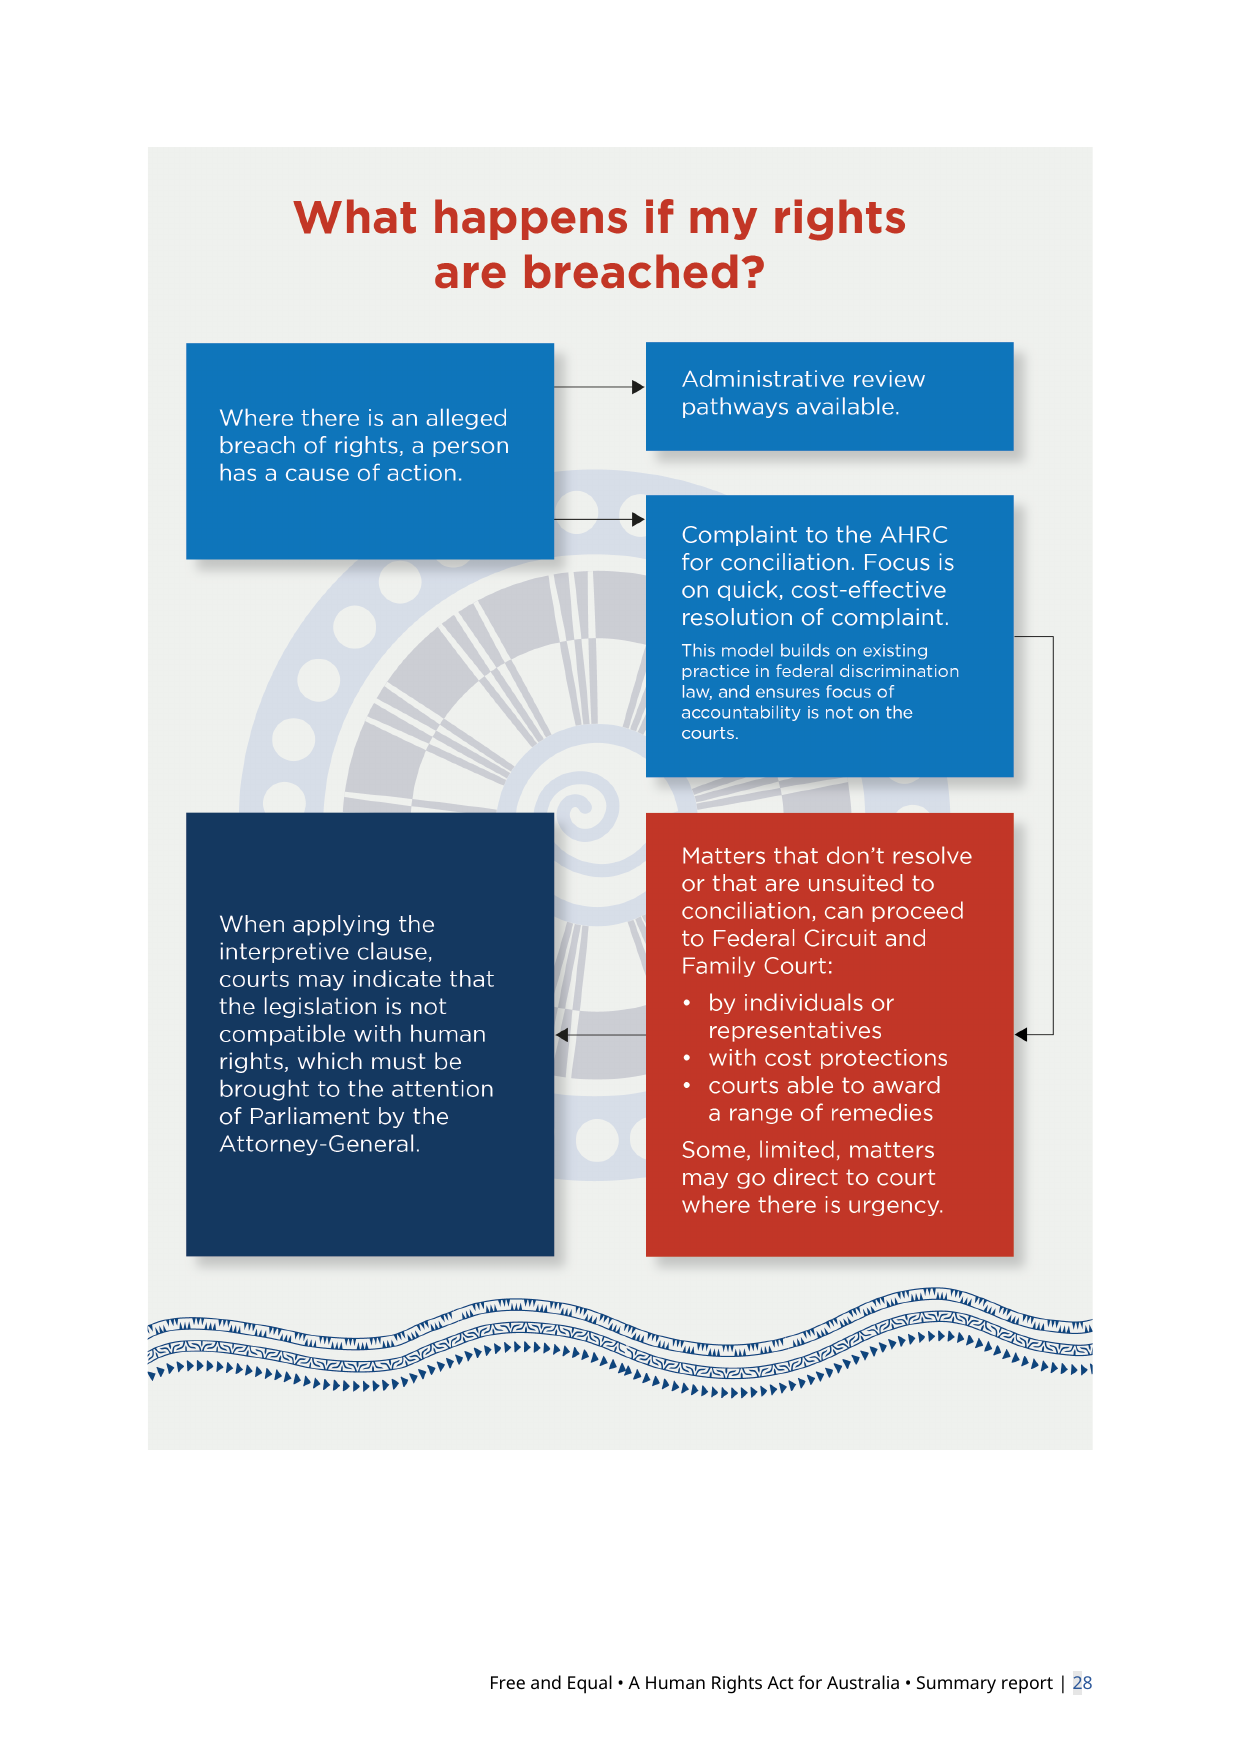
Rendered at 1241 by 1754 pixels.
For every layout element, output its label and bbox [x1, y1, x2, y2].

picture [147, 147, 1093, 1450]
